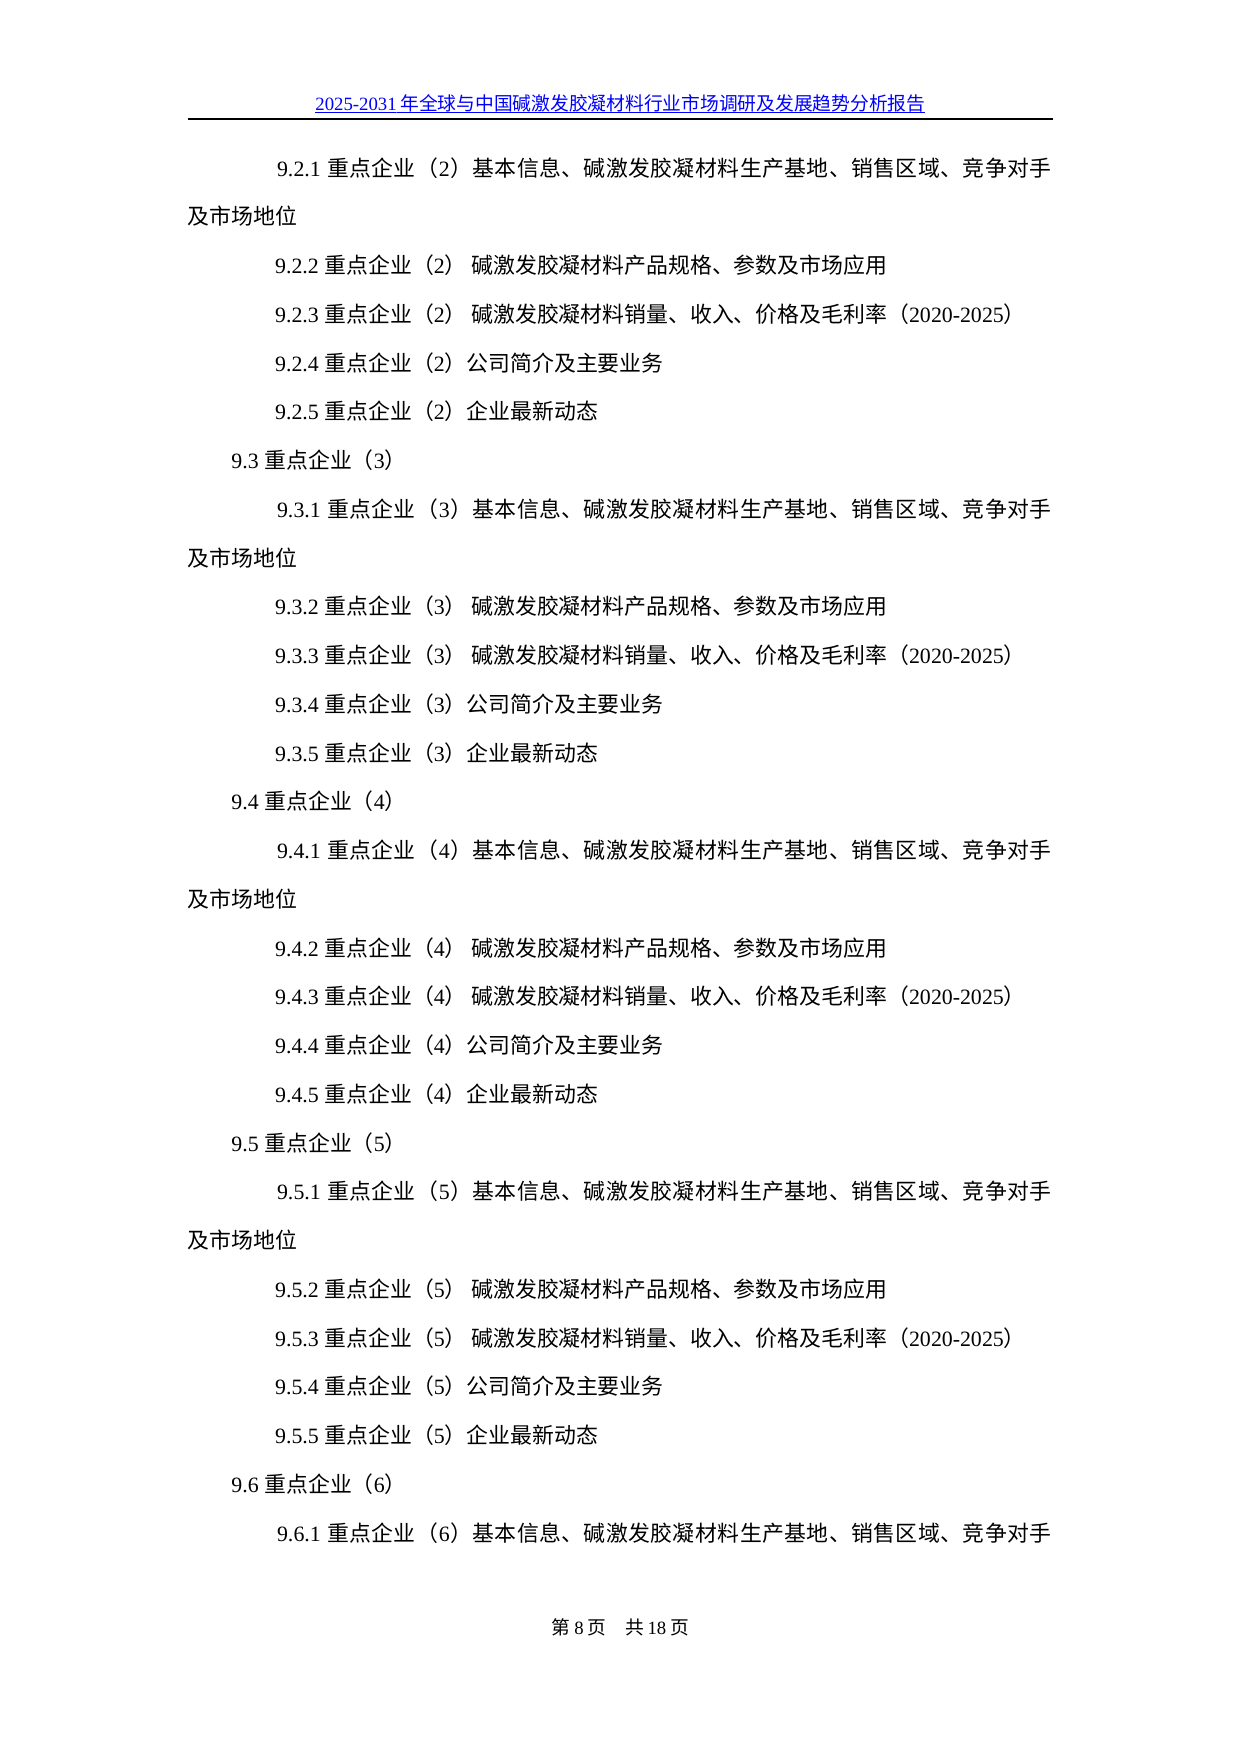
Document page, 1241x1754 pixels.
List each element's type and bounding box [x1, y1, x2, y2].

text [187, 150, 1053, 1548]
